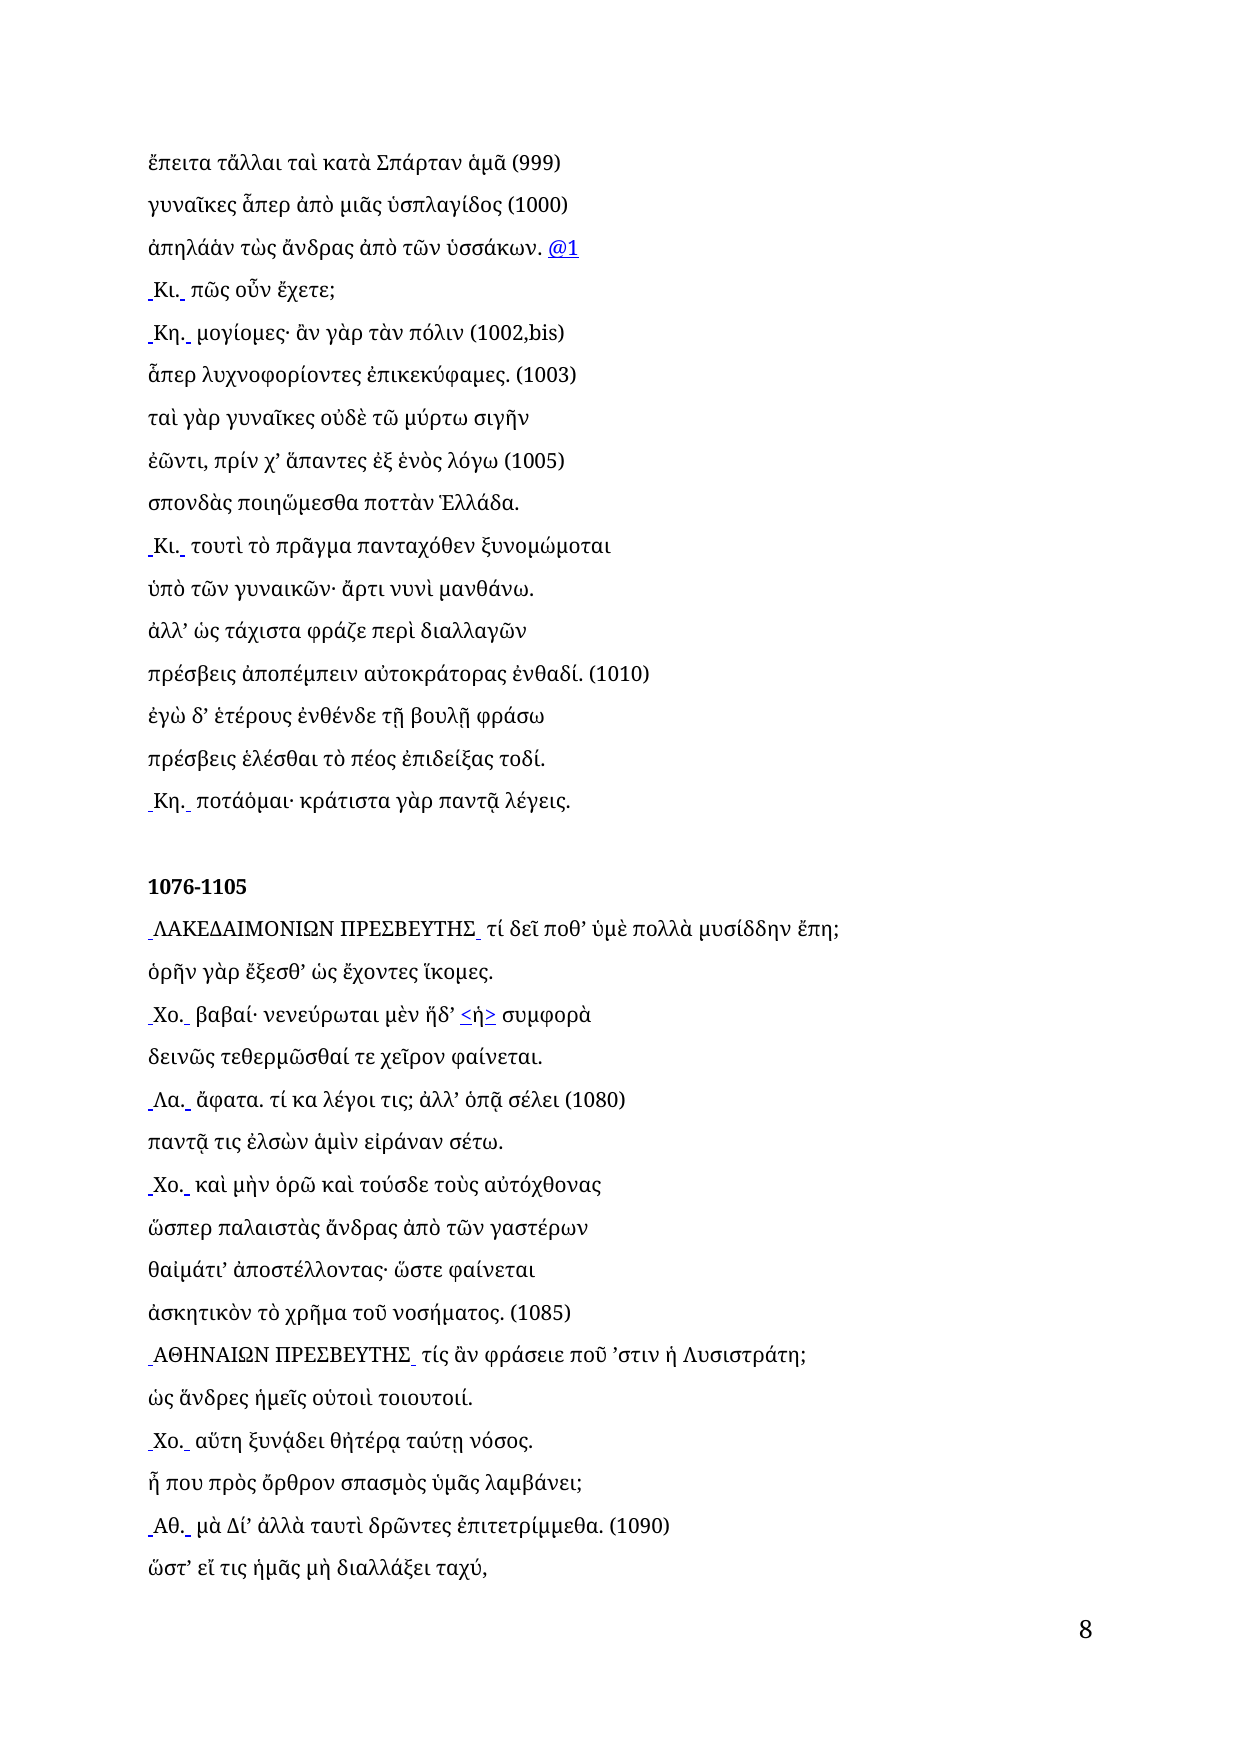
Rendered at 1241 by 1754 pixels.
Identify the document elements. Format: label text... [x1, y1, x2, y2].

text Χο. καὶ μὴν ὁρῶ καὶ τούσδε τοὺς αὐτόχθονας [148, 1170, 1093, 1198]
text ὥσπερ παλαιστὰς ἄνδρας ἀπὸ τῶν γαστέρων [148, 1213, 1093, 1241]
text ΛΑΚΕΔΑΙΜΟΝΙΩΝ ΠΡΕΣΒΕΥΤΗΣ τί δεῖ ποθ’ ὑμὲ πολλὰ μυσίδδην ἔπη; [148, 914, 1093, 943]
text ὁρῆν γὰρ ἔξεσθ’ ὡς ἔχοντες ἵκομες. [148, 957, 1093, 986]
text ἐγὼ δ’ ἑτέρους ἐνθένδε τῇ βουλῇ φράσω [148, 701, 1093, 730]
text Κι. πῶς οὖν ἔχετε; [148, 275, 1093, 304]
text ἀλλ’ ὡς τάχιστα φράζε περὶ διαλλαγῶν [148, 616, 1093, 645]
text ὑπὸ τῶν γυναικῶν· ἄρτι νυνὶ μανθάνω. [148, 574, 1093, 602]
text ἔπειτα τἄλλαι ταὶ κατὰ Σπάρταν ἁμᾶ (999) [148, 148, 1093, 176]
text Κη. ποτάὁμαι· κράτιστα γὰρ παντᾷ λέγεις. [148, 787, 1093, 815]
text Κη. μογίομες· ἂν γὰρ τὰν πόλιν (1002,bis) [148, 318, 1093, 346]
text Λα. ἄφατα. τί κα λέγοι τις; ἀλλ’ ὁπᾷ σέλει (1080) [148, 1085, 1093, 1113]
text ἇπερ λυχνοφορίοντες ἐπικεκύφαμες. (1003) [148, 361, 1093, 389]
text γυναῖκες ἇπερ ἀπὸ μιᾶς ὑσπλαγίδος (1000) [148, 190, 1093, 219]
text ἀπηλάἁν τὼς ἄνδρας ἀπὸ τῶν ὑσσάκων. @1 [148, 233, 1093, 261]
text Χο. αὕτη ξυνᾴδει θἠτέρᾳ ταύτῃ νόσος. [148, 1426, 1093, 1454]
text Αθ. μὰ Δί’ ἀλλὰ ταυτὶ δρῶντες ἐπιτετρίμμεθα. (1090) [148, 1511, 1093, 1539]
text Χο. βαβαί· νενεύρωται μὲν ἥδ’ <ἡ> συμφορὰ [148, 1000, 1093, 1028]
text ὥστ’ εἴ τις ἡμᾶς μὴ διαλλάξει ταχύ, [148, 1553, 1093, 1582]
text δεινῶς τεθερμῶσθαί τε χεῖρον φαίνεται. [148, 1042, 1093, 1071]
text πρέσβεις ἀποπέμπειν αὐτοκράτορας ἐνθαδί. (1010) [148, 659, 1093, 687]
text ἦ που πρὸς ὄρθρον σπασμὸς ὑμᾶς λαμβάνει; [148, 1468, 1093, 1497]
text παντᾷ τις ἐλσὼν ἁμὶν εἰράναν σέτω. [148, 1127, 1093, 1156]
text ΑΘΗΝΑΙΩΝ ΠΡΕΣΒΕΥΤΗΣ τίς ἂν φράσειε ποῦ ’στιν ἡ Λυσιστράτη; [148, 1341, 1093, 1369]
text σπονδὰς ποιηὥμεσθα ποττὰν Ἑλλάδα. [148, 488, 1093, 517]
text πρέσβεις ἑλέσθαι τὸ πέος ἐπιδείξας τοδί. [148, 744, 1093, 772]
text ἀσκητικὸν τὸ χρῆμα τοῦ νοσήματος. (1085) [148, 1298, 1093, 1326]
text ἐῶντι, πρίν χ’ ἅπαντες ἐξ ἑνὸς λόγω (1005) [148, 446, 1093, 474]
text ὡς ἅνδρες ἡμεῖς οὑτοιὶ τοιουτοιί. [148, 1383, 1093, 1412]
text ταὶ γὰρ γυναῖκες οὐδὲ τῶ μύρτω σιγῆν [148, 403, 1093, 432]
text Κι. τουτὶ τὸ πρᾶγμα πανταχόθεν ξυνομώμοται [148, 531, 1093, 559]
text θαἰμάτι’ ἀποστέλλοντας· ὥστε φαίνεται [148, 1255, 1093, 1284]
text 1076-1105 [148, 872, 1093, 900]
